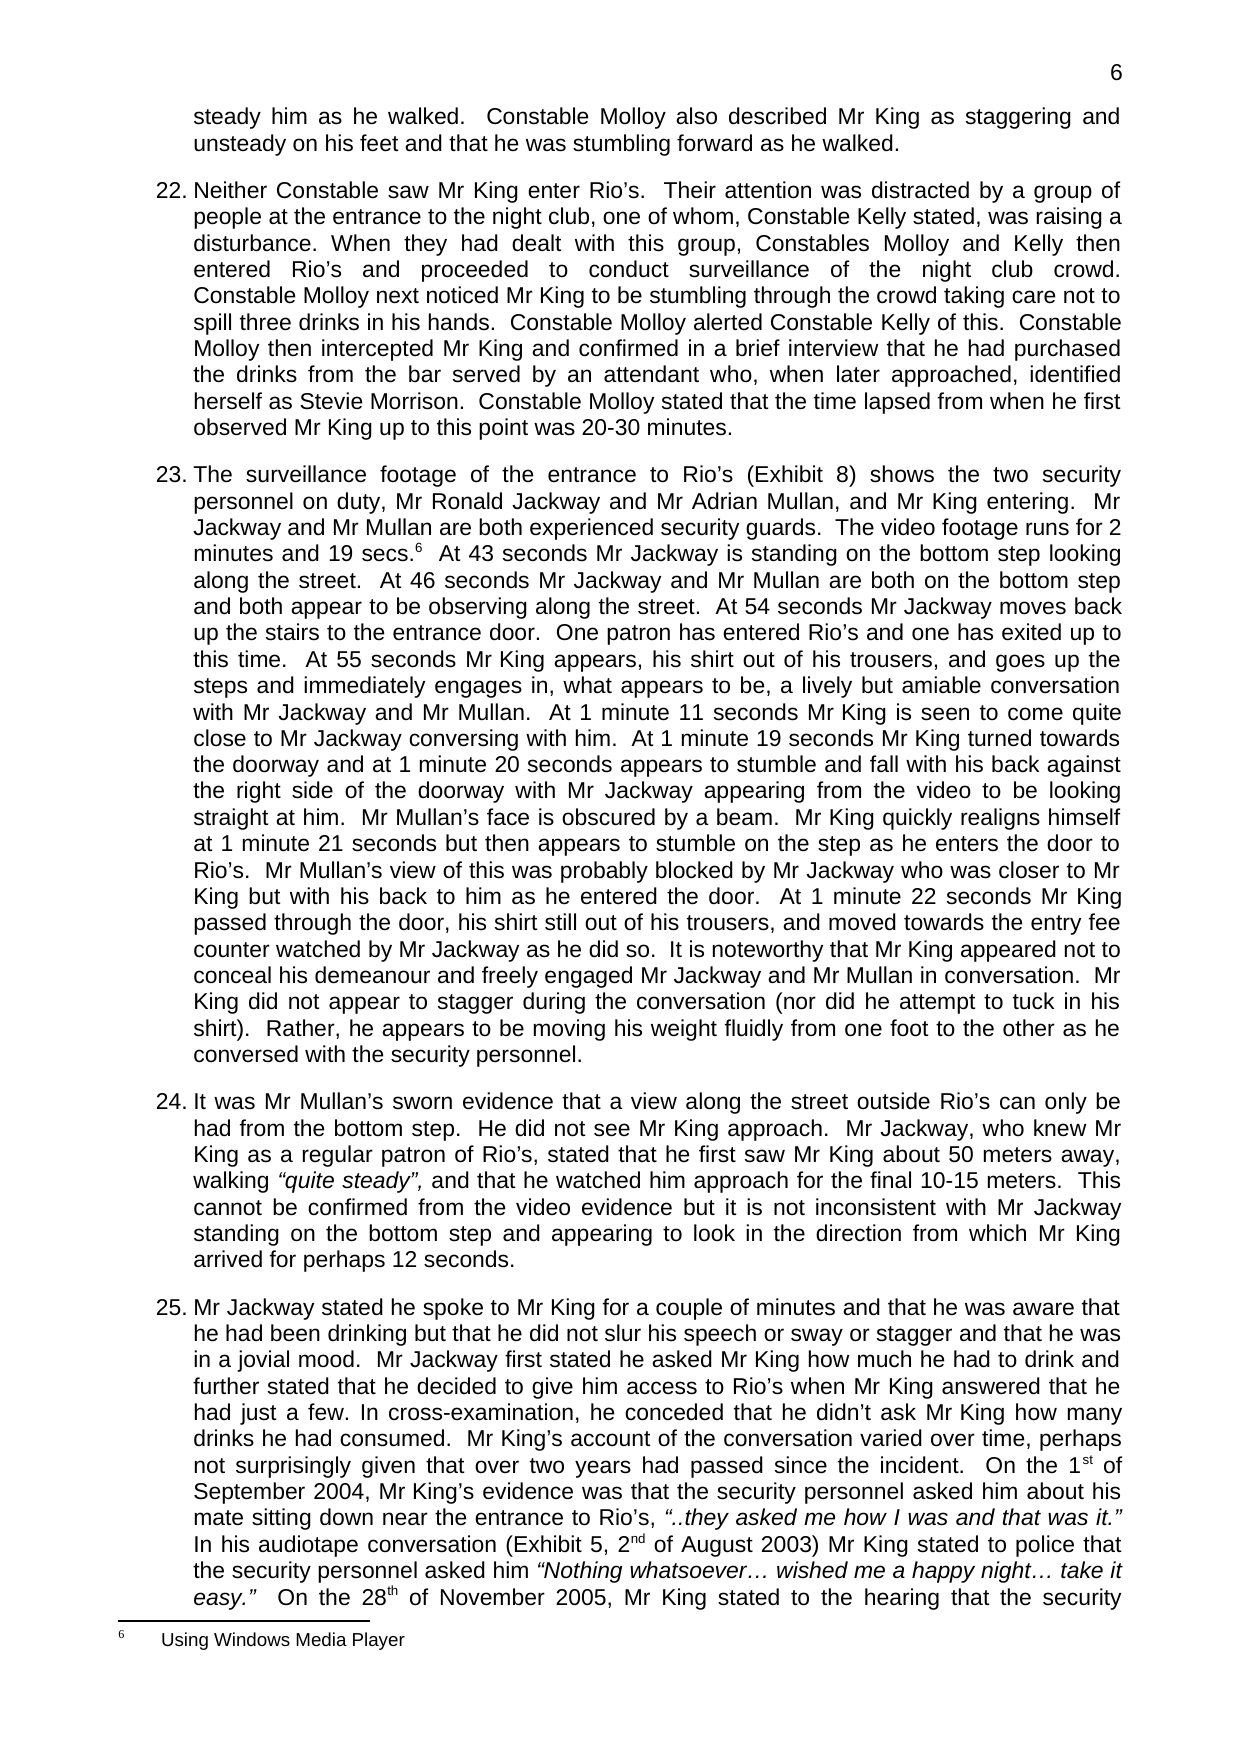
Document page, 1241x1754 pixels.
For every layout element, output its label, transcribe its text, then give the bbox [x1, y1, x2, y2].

list Neither Constable saw Mr King enter Rio’s. Their attention was distracted by a group of people at the entrance to the night club, one of whom, Constable Kelly stated, was raising a disturbance. When they had dealt with this group, Constables Molloy and Kelly then entered Rio’s and proceeded to conduct surveillance of the night club crowd. Constable Molloy next noticed Mr King to be stumbling through the crowd taking care not to spill three drinks in his hands. Constable Molloy alerted Constable Kelly of this. Constable Molloy then intercepted Mr King and confirmed in a brief interview that he had purchased the drinks from the bar served by an attendant who, when later approached, identified herself as Stevie Morrison. Constable Molloy stated that the time lapsed from when he first observed Mr King up to this point was 20-30 minutes. [156, 177, 1122, 440]
list It was Mr Mullan’s sworn evidence that a view along the street outside Rio’s can only be had from the bottom step. He did not see Mr King approach. Mr Jackway, who knew Mr King as a regular patron of Rio’s, stated that he first saw Mr King about 50 meters away, walking “quite steady”, and that he watched him approach for the final 10-15 meters. This cannot be confirmed from the video evidence but it is not inconsistent with Mr Jackway standing on the bottom step and appearing to look in the direction from which Mr King arrived for perhaps 12 seconds. [156, 1088, 1122, 1273]
list The surveillance footage of the entrance to Rio’s (Exhibit 8) shows the two security personnel on duty, Mr Ronald Jackway and Mr Adrian Mullan, and Mr King entering. Mr Jackway and Mr Mullan are both experienced security guards. The video footage runs for 2 minutes and 19 secs. At 43 seconds Mr Jackway is standing on the bottom step looking along the street. At 46 seconds Mr Jackway and Mr Mullan are both on the bottom step and both appear to be observing along the street. At 54 seconds Mr Jackway moves back up the stairs to the entrance door. One patron has entered Rio’s and one has exited up to this time. At 55 seconds Mr King appears, his shirt out of his trousers, and goes up the steps and immediately engages in, what appears to be, a lively but amiable conversation with Mr Jackway and Mr Mullan. At 1 minute 11 seconds Mr King is seen to come quite close to Mr Jackway conversing with him. At 1 minute 19 seconds Mr King turned towards the doorway and at 1 minute 20 seconds appears to stumble and fall with his back against the right side of the doorway with Mr Jackway appearing from the video to be looking straight at him. Mr Mullan’s face is obscured by a beam. Mr King quickly realigns himself at 1 minute 21 seconds but then appears to stumble on the step as he enters the door to Rio’s. Mr Mullan’s view of this was probably blocked by Mr Jackway who was closer to Mr King but with his back to him as he entered the door. At 1 minute 22 seconds Mr King passed through the door, his shirt still out of his trousers, and moved towards the entry fee counter watched by Mr Jackway as he did so. It is noteworthy that Mr King appeared not to conceal his demeanour and freely engaged Mr Jackway and Mr Mullan in conversation. Mr King did not appear to stagger during the conversation (nor did he attempt to tuck in his shirt). Rather, he appears to be moving his weight fluidly from one foot to the other as he conversed with the security personnel. [156, 461, 1122, 1067]
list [156, 1293, 1122, 1610]
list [156, 103, 1122, 156]
